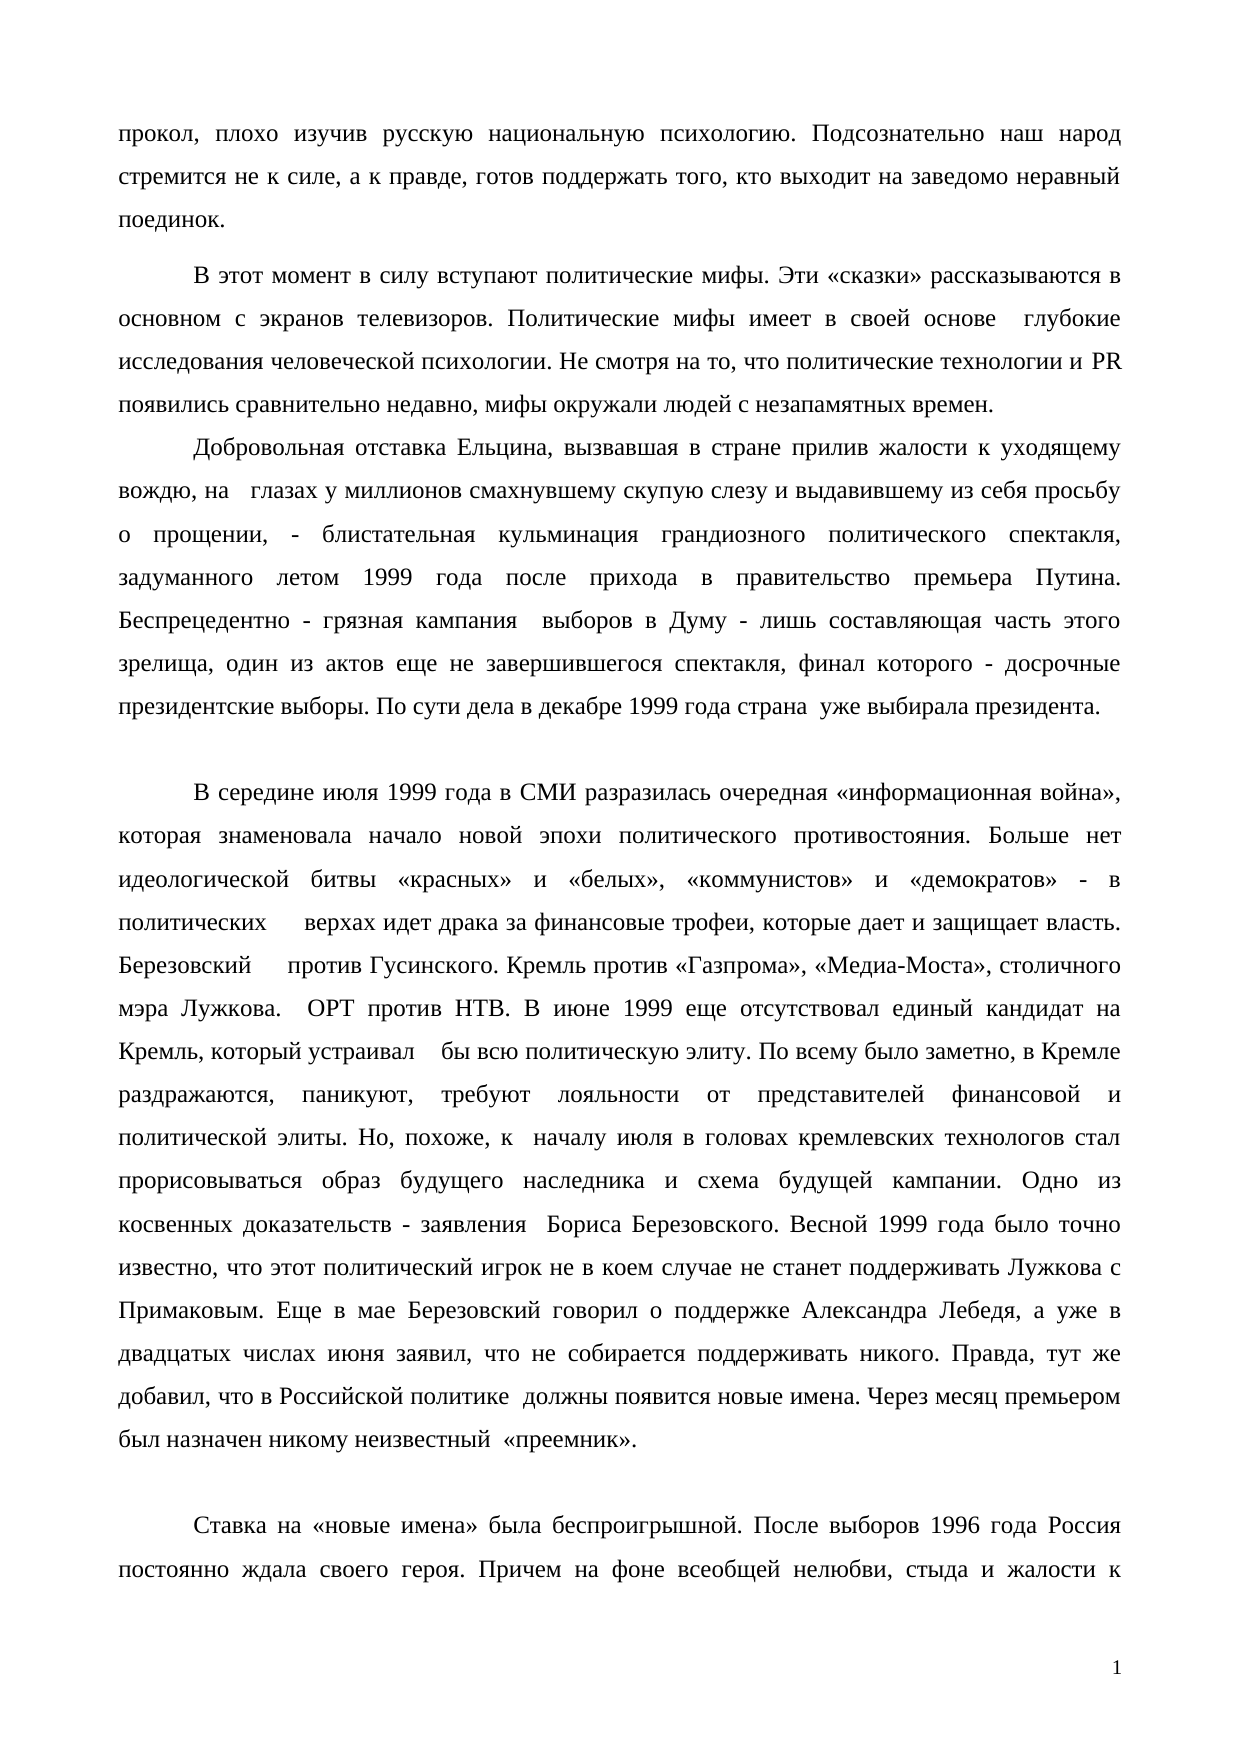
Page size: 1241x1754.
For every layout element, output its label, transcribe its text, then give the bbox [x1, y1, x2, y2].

text Добровольная отставка Ельцина, вызвавшая в стране прилив жалости к уходящему вождю, на глазах у миллионов смахнувшему скупую слезу и выдавившему из себя просьбу о прощении, - блистательная кульминация грандиозного политического спектакля, задуманного летом 1999 года после прихода в правительство премьера Путина. Беспрецедентно - грязная кампания выборов в Думу - лишь составляющая часть этого зрелища, один из актов еще не завершившегося спектакля, финал которого - досрочные президентские выборы. По сути дела в декабре 1999 года страна уже выбирала президента. [118, 432, 1122, 720]
text В середине июля 1999 года в СМИ разразилась очередная «информационная война», которая знаменовала начало новой эпохи политического противостояния. Больше нет идеологической битвы «красных» и «белых», «коммунистов» и «демократов» - в политических верхах идет драка за финансовые трофеи, которые дает и защищает власть. Березовский против Гусинского. Кремль против «Газпрома», «Медиа-Моста», столичного мэра Лужкова. ОРТ против НТВ. В июне 1999 еще отсутствовал единый кандидат на Кремль, который устраивал бы всю политическую элиту. По всему было заметно, в Кремле раздражаются, паникуют, требуют лояльности от представителей финансовой и политической элиты. Но, похоже, к началу июля в головах кремлевских технологов стал прорисовываться образ будущего наследника и схема будущей кампании. Одно из косвенных доказательств - заявления Бориса Березовского. Весной 1999 года было точно известно, что этот политический игрок не в коем случае не станет поддерживать Лужкова с Примаковым. Еще в мае Березовский говорил о поддержке Александра Лебедя, а уже в двадцатых числах июня заявил, что не собирается поддерживать никого. Правда, тут же добавил, что в Российской политике должны появится новые имена. Через месяц премьером был назначен никому неизвестный «преемник». [118, 777, 1122, 1453]
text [118, 1511, 1122, 1582]
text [118, 118, 1122, 233]
text В этот момент в силу вступают политические мифы. Эти «сказки» рассказываются в основном с экранов телевизоров. Политические мифы имеет в своей основе глубокие исследования человеческой психологии. Не смотря на то, что политические технологии и PR появились сравнительно недавно, мифы окружали людей с незапамятных времен. [118, 260, 1122, 418]
